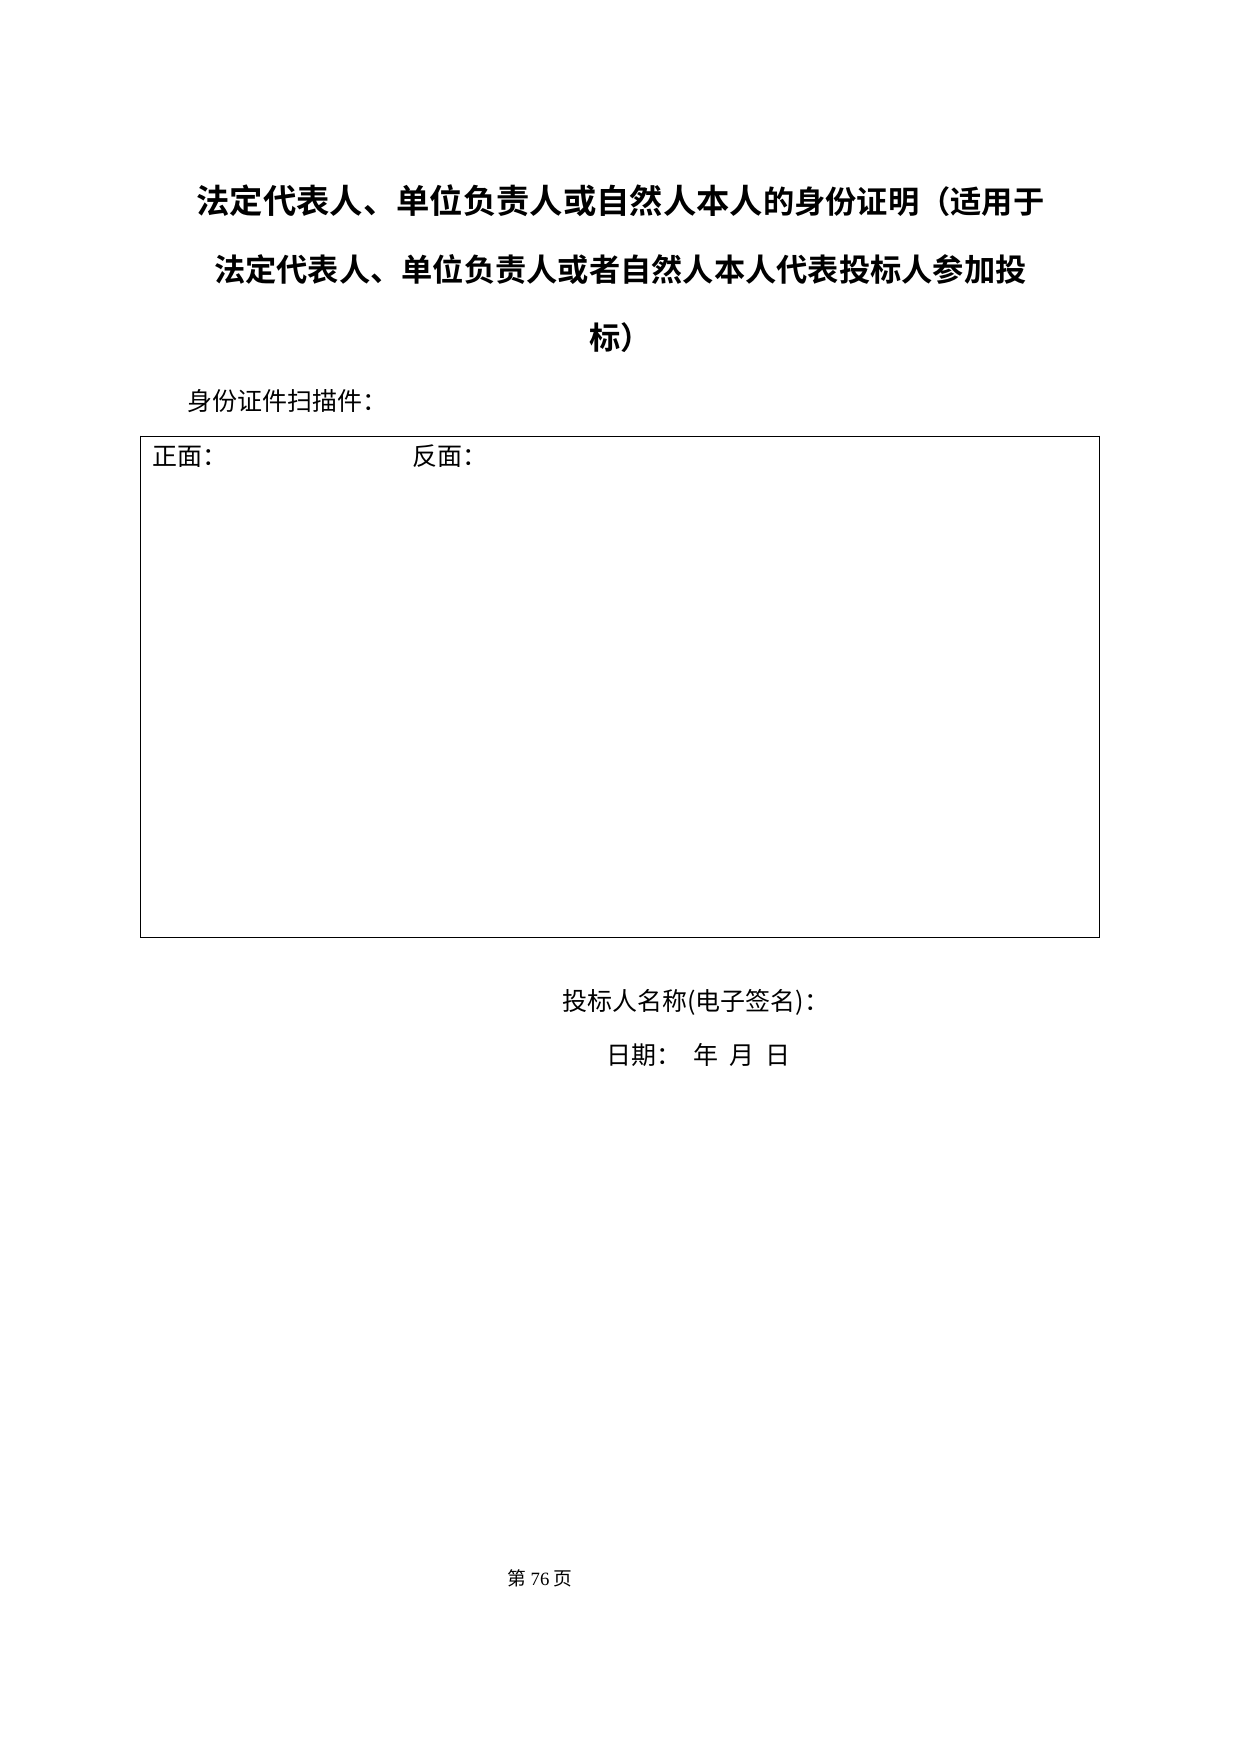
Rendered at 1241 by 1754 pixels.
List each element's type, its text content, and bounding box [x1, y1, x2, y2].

text 法定代表人、单位负责人或自然人本人的身份证明（适用于法定代表人、单位负责人或者自然人本人代表投标人参加投标） [187, 175, 1053, 359]
table_header 正面： 反面： [141, 437, 1099, 937]
text 身份证件扫描件： [187, 381, 1053, 417]
text 日期： 年 月 日 [187, 1035, 1053, 1072]
text 投标人名称(电子签名)： [187, 981, 1053, 1017]
